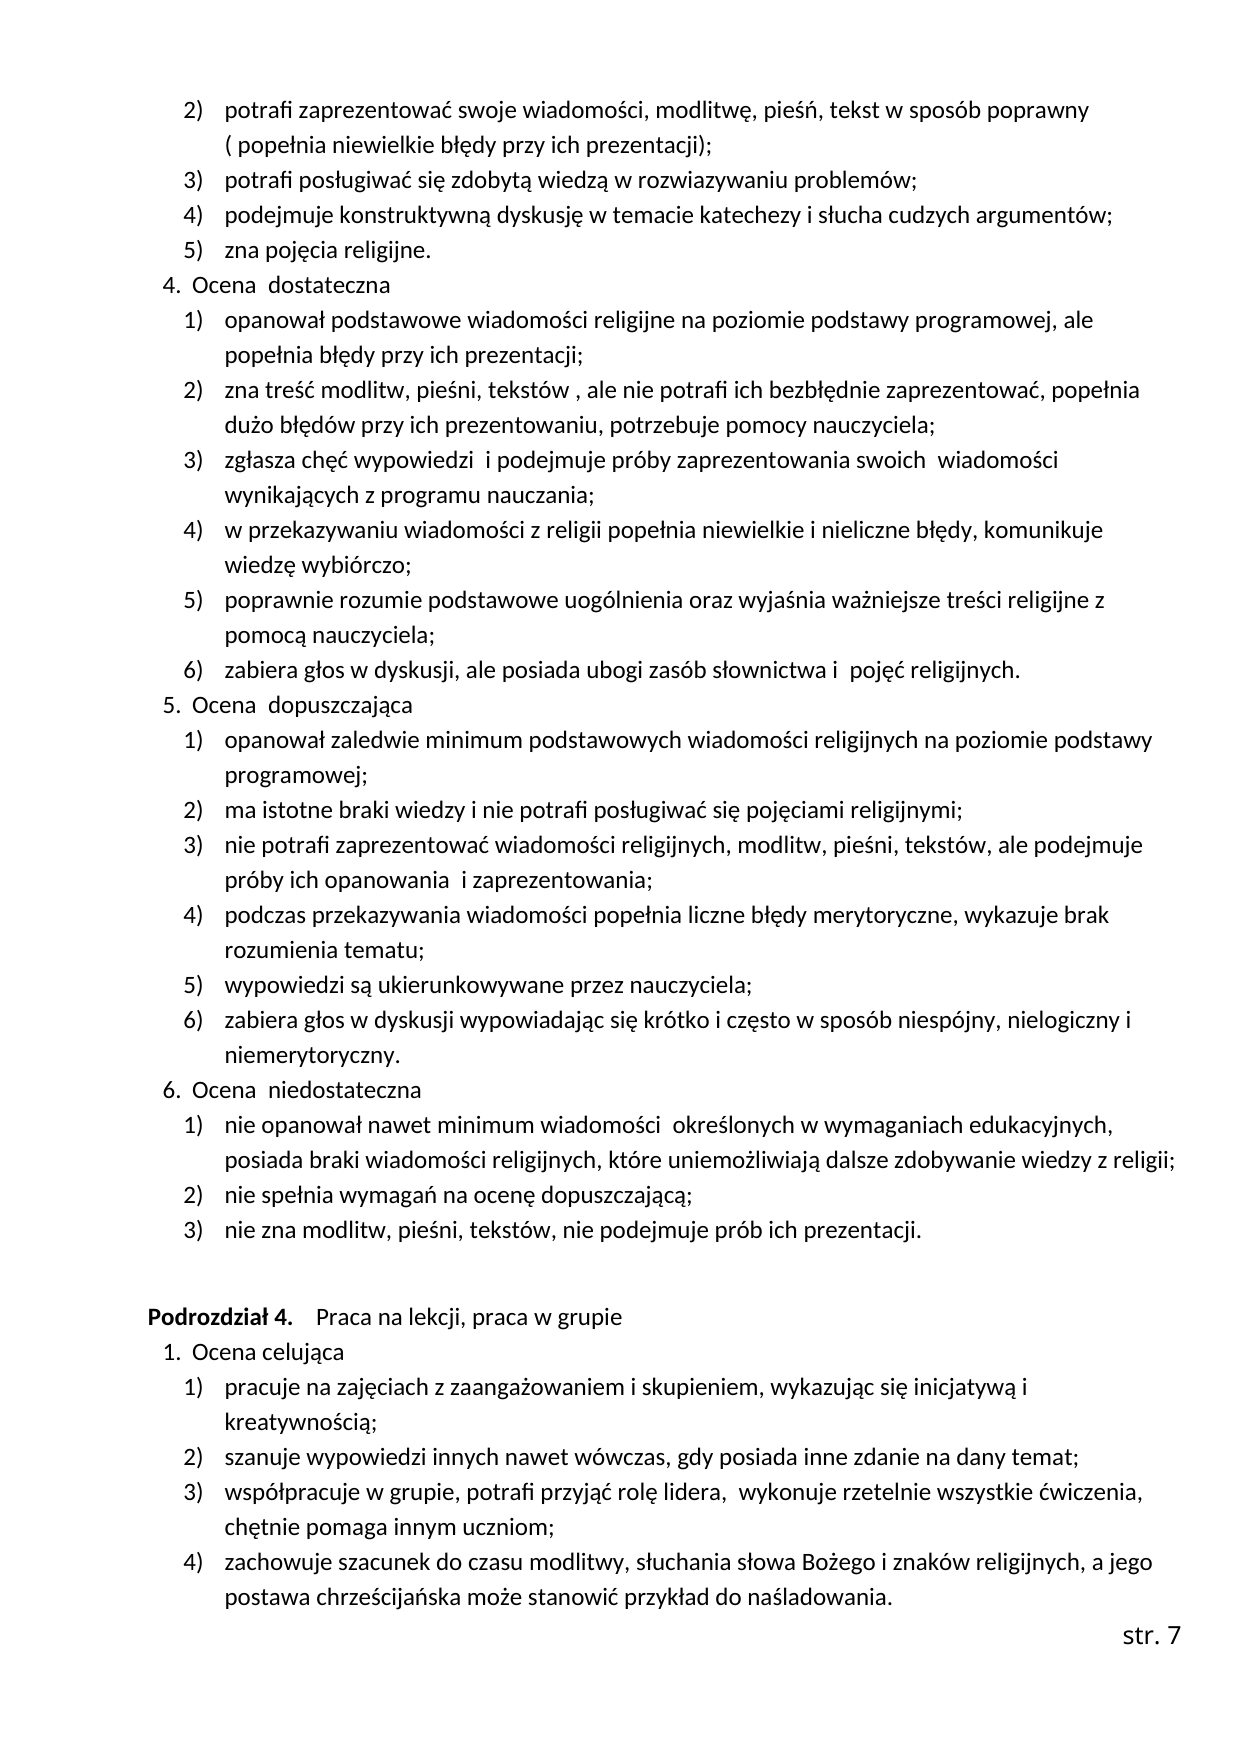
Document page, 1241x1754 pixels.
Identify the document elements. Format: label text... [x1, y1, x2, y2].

list w przekazywaniu wiadomości z religii popełnia niewielkie i nieliczne błędy, komunikuje wiedzę wybiórczo; [183, 514, 1181, 580]
list Ocena celująca [162, 1336, 1181, 1367]
list Praca na lekcji, praca w grupie [148, 1301, 1181, 1332]
list zna pojęcia religijne. [183, 234, 1181, 265]
list opanował podstawowe wiadomości religijne na poziomie podstawy programowej, ale popełnia błędy przy ich prezentacji; [183, 304, 1181, 370]
list poprawnie rozumie podstawowe uogólnienia oraz wyjaśnia ważniejsze treści religijne z pomocą nauczyciela; [183, 584, 1181, 650]
list Ocena niedostateczna [162, 1074, 1181, 1105]
list podczas przekazywania wiadomości popełnia liczne błędy merytoryczne, wykazuje brak rozumienia tematu; [183, 899, 1181, 965]
list wypowiedzi są ukierunkowywane przez nauczyciela; [183, 969, 1181, 1000]
list nie zna modlitw, pieśni, tekstów, nie podejmuje prób ich prezentacji. [183, 1214, 1181, 1245]
list nie spełnia wymagań na ocenę dopuszczającą; [183, 1179, 1181, 1210]
list podejmuje konstruktywną dyskusję w temacie katechezy i słucha cudzych argumentów; [183, 199, 1181, 230]
list potrafi posługiwać się zdobytą wiedzą w rozwiazywaniu problemów; [183, 164, 1181, 195]
list zachowuje szacunek do czasu modlitwy, słuchania słowa Bożego i znaków religijnych, a jego postawa chrześcijańska może stanowić przykład do naśladowania. [183, 1546, 1181, 1612]
list Ocena dostateczna [162, 269, 1181, 300]
list Ocena dopuszczająca [162, 689, 1181, 720]
list zgłasza chęć wypowiedzi i podejmuje próby zaprezentowania swoich wiadomości wynikających z programu nauczania; [183, 444, 1181, 510]
list zna treść modlitw, pieśni, tekstów , ale nie potrafi ich bezbłędnie zaprezentować, popełnia dużo błędów przy ich prezentowaniu, potrzebuje pomocy nauczyciela; [183, 374, 1181, 440]
list potrafi zaprezentować swoje wiadomości, modlitwę, pieśń, tekst w sposób poprawny ( popełnia niewielkie błędy przy ich prezentacji); [183, 94, 1181, 160]
list pracuje na zajęciach z zaangażowaniem i skupieniem, wykazując się inicjatywą i kreatywnością; [183, 1371, 1181, 1437]
list nie potrafi zaprezentować wiadomości religijnych, modlitw, pieśni, tekstów, ale podejmuje próby ich opanowania i zaprezentowania; [183, 829, 1181, 895]
list współpracuje w grupie, potrafi przyjąć rolę lidera, wykonuje rzetelnie wszystkie ćwiczenia, chętnie pomaga innym uczniom; [183, 1476, 1181, 1542]
list nie opanował nawet minimum wiadomości określonych w wymaganiach edukacyjnych, posiada braki wiadomości religijnych, które uniemożliwiają dalsze zdobywanie wiedzy z religii; [183, 1109, 1181, 1175]
list opanował zaledwie minimum podstawowych wiadomości religijnych na poziomie podstawy programowej; [183, 724, 1181, 790]
list zabiera głos w dyskusji, ale posiada ubogi zasób słownictwa i pojęć religijnych. [183, 654, 1181, 685]
list ma istotne braki wiedzy i nie potrafi posługiwać się pojęciami religijnymi; [183, 794, 1181, 825]
list szanuje wypowiedzi innych nawet wówczas, gdy posiada inne zdanie na dany temat; [183, 1441, 1181, 1472]
list zabiera głos w dyskusji wypowiadając się krótko i często w sposób niespójny, nielogiczny i niemerytoryczny. [183, 1004, 1181, 1070]
